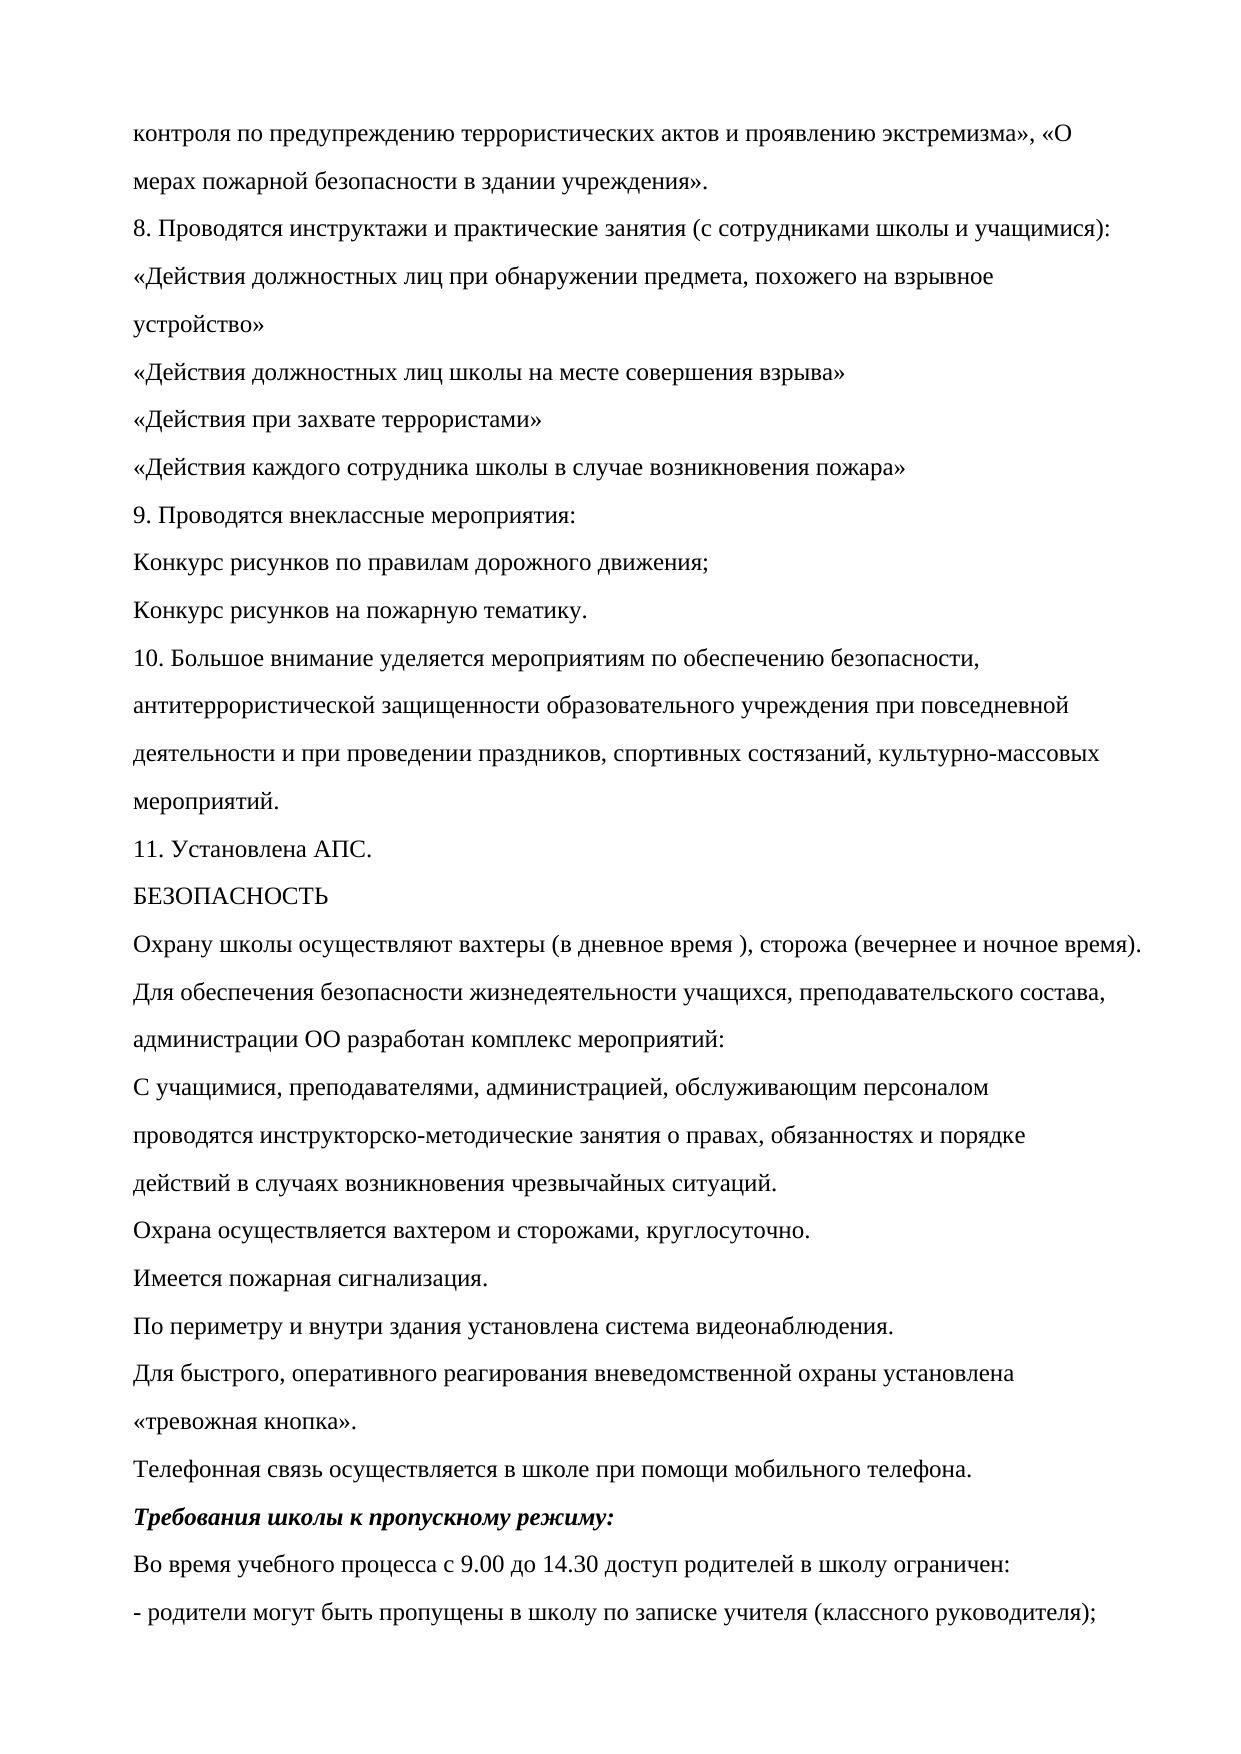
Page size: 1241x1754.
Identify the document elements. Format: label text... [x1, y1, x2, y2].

text Во время учебного процесса с 9.00 до 14.30 доступ родителей в школу ограничен: [133, 1549, 1152, 1578]
text Конкурс рисунков на пожарную тематику. [133, 595, 1152, 624]
text Для обеспечения безопасности жизнедеятельности учащихся, преподавательского состава, [133, 977, 1152, 1006]
text Конкурс рисунков по правилам дорожного движения; [133, 547, 1152, 576]
text устройство» [133, 309, 1152, 338]
text Охрана осуществляется вахтером и сторожами, круглосуточно. [133, 1215, 1152, 1244]
text проводятся инструкторско-методические занятия о правах, обязанностях и порядке [133, 1120, 1152, 1149]
text 11. Установлена АПС. [133, 834, 1152, 862]
text антитеррористической защищенности образовательного учреждения при повседневной [133, 691, 1152, 719]
text 8. Проводятся инструктажи и практические занятия (с сотрудниками школы и учащимися): [133, 213, 1152, 242]
text По периметру и внутри здания установлена система видеонаблюдения. [133, 1311, 1152, 1339]
text Для быстрого, оперативного реагирования вневедомственной охраны установлена [133, 1358, 1152, 1387]
text контроля по предупреждению террористических актов и проявлению экстремизма», «О [133, 118, 1152, 147]
text 9. Проводятся внеклассные мероприятия: [133, 500, 1152, 528]
text Телефонная связь осуществляется в школе при помощи мобильного телефона. [133, 1454, 1152, 1483]
text «Действия должностных лиц школы на месте совершения взрыва» [133, 357, 1152, 385]
text С учащимися, преподавателями, администрацией, обслуживающим персоналом [133, 1072, 1152, 1101]
text БЕЗОПАСНОСТЬ [133, 881, 1152, 910]
text Требования школы к пропускному режиму: [133, 1502, 1152, 1530]
text «Действия каждого сотрудника школы в случае возникновения пожара» [133, 452, 1152, 481]
text деятельности и при проведении праздников, спортивных состязаний, культурно-массовых [133, 738, 1152, 767]
text «Действия при захвате террористами» [133, 404, 1152, 433]
text «тревожная кнопка». [133, 1406, 1152, 1435]
text администрации ОО разработан комплекс мероприятий: [133, 1024, 1152, 1053]
text мерах пожарной безопасности в здании учреждения». [133, 166, 1152, 194]
text Имеется пожарная сигнализация. [133, 1263, 1152, 1292]
text 10. Большое внимание уделяется мероприятиям по обеспечению безопасности, [133, 643, 1152, 672]
text - родители могут быть пропущены в школу по записке учителя (классного руководителя); [133, 1597, 1152, 1626]
text мероприятий. [133, 786, 1152, 815]
text Охрану школы осуществляют вахтеры (в дневное время ), сторожа (вечернее и ночное время). [133, 929, 1152, 958]
text «Действия должностных лиц при обнаружении предмета, похожего на взрывное [133, 261, 1152, 290]
text действий в случаях возникновения чрезвычайных ситуаций. [133, 1168, 1152, 1196]
